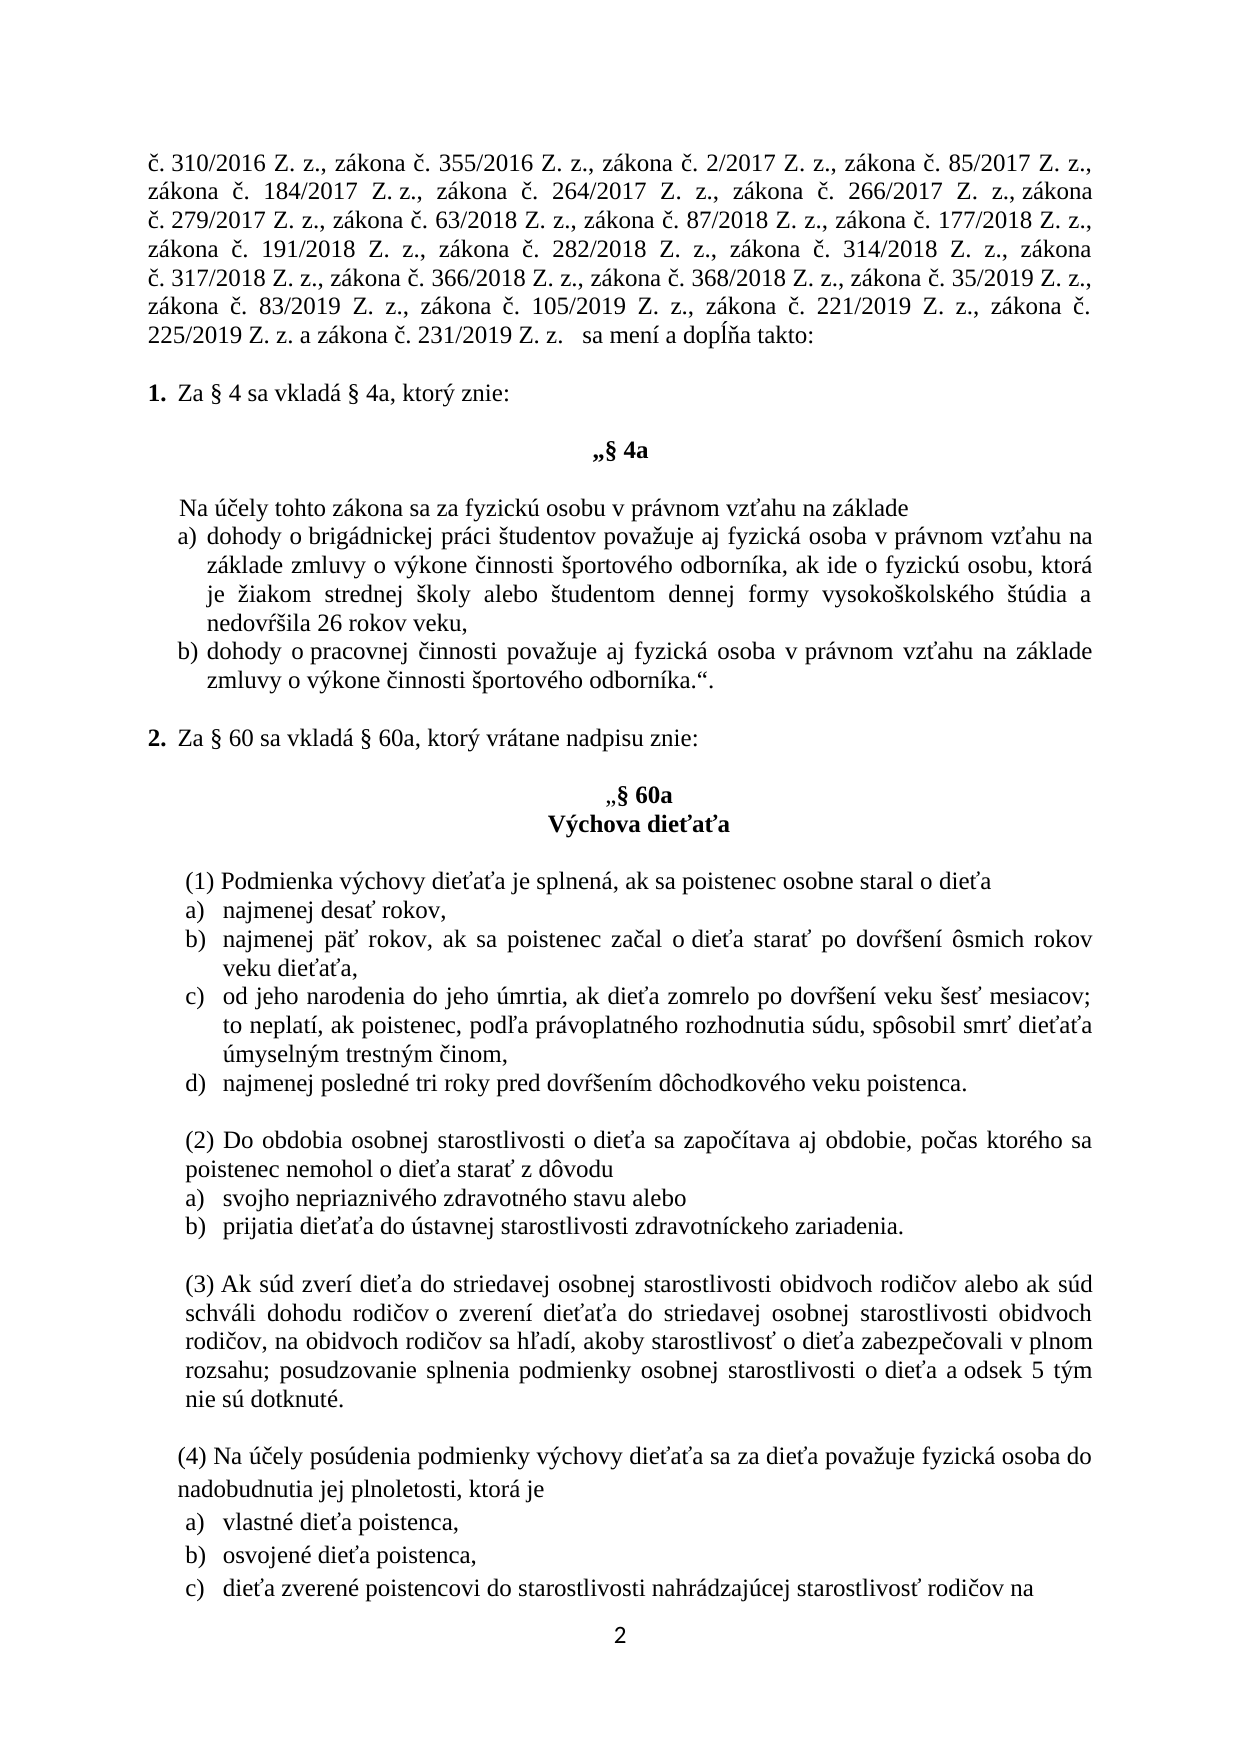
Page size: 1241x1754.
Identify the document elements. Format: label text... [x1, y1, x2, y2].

list dohody o pracovnej činnosti považuje aj fyzická osoba v právnom vzťahu na základe zmluvy o výkone činnosti športového odborníka.“. [177, 636, 1093, 694]
list najmenej posledné tri roky pred dovŕšením dôchodkového veku poistenca. [185, 1068, 1093, 1096]
list dohody o brigádnickej práci študentov považuje aj fyzická osoba v právnom vzťahu na základe zmluvy o výkone činnosti športového odborníka, ak ide o fyzickú osobu, ktorá je žiakom strednej školy alebo študentom dennej formy vysokoškolského štúdia a nedovŕšila 26 rokov veku, [177, 521, 1093, 636]
list prijatia dieťaťa do ústavnej starostlivosti zdravotníckeho zariadenia. [185, 1211, 1093, 1240]
list vlastné dieťa poistenca, [185, 1507, 1093, 1536]
list Za § 4 sa vkladá § 4a, ktorý znie: [148, 378, 1093, 406]
list od jeho narodenia do jeho úmrtia, ak dieťa zomrelo po dovŕšení veku šesť mesiacov; to neplatí, ak poistenec, podľa právoplatného rozhodnutia súdu, spôsobil smrť dieťaťa úmyselným trestným činom, [185, 981, 1093, 1068]
text (1) Podmienka výchovy dieťaťa je splnená, ak sa poistenec osobne staral o dieťa [185, 866, 1093, 895]
list svojho nepriaznivého zdravotného stavu alebo [185, 1183, 1093, 1211]
text (4) Na účely posúdenia podmienky výchovy dieťaťa sa za dieťa považuje fyzická osoba do nadobudnutia jej plnoletosti, ktorá je [177, 1441, 1093, 1503]
list osvojené dieťa poistenca, [185, 1540, 1093, 1569]
text Na účely tohto zákona sa za fyzickú osobu v právnom vzťahu na základe [148, 493, 1093, 521]
list dieťa zverené poistencovi do starostlivosti nahrádzajúcej starostlivosť rodičov na [185, 1573, 1093, 1602]
list najmenej desať rokov, [185, 895, 1093, 924]
text (2) Do obdobia osobnej starostlivosti o dieťa sa započítava aj obdobie, počas ktorého sa poistenec nemohol o dieťa starať z dôvodu [185, 1125, 1093, 1183]
text Výchova dieťaťa [185, 809, 1093, 838]
text „§ 4a [148, 435, 1093, 464]
list Za § 60 sa vkladá § 60a, ktorý vrátane nadpisu znie: [148, 723, 1093, 751]
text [148, 148, 1093, 349]
list najmenej päť rokov, ak sa poistenec začal o dieťa starať po dovŕšení ôsmich rokov veku dieťaťa, [185, 924, 1093, 981]
text „§ 60a [185, 780, 1093, 809]
text (3) Ak súd zverí dieťa do striedavej osobnej starostlivosti obidvoch rodičov alebo ak súd schváli dohodu rodičov o zverení dieťaťa do striedavej osobnej starostlivosti obidvoch rodičov, na obidvoch rodičov sa hľadí, akoby starostlivosť o dieťa zabezpečovali v plnom rozsahu; posudzovanie splnenia podmienky osobnej starostlivosti o dieťa a odsek 5 tým nie sú dotknuté. [185, 1269, 1093, 1413]
